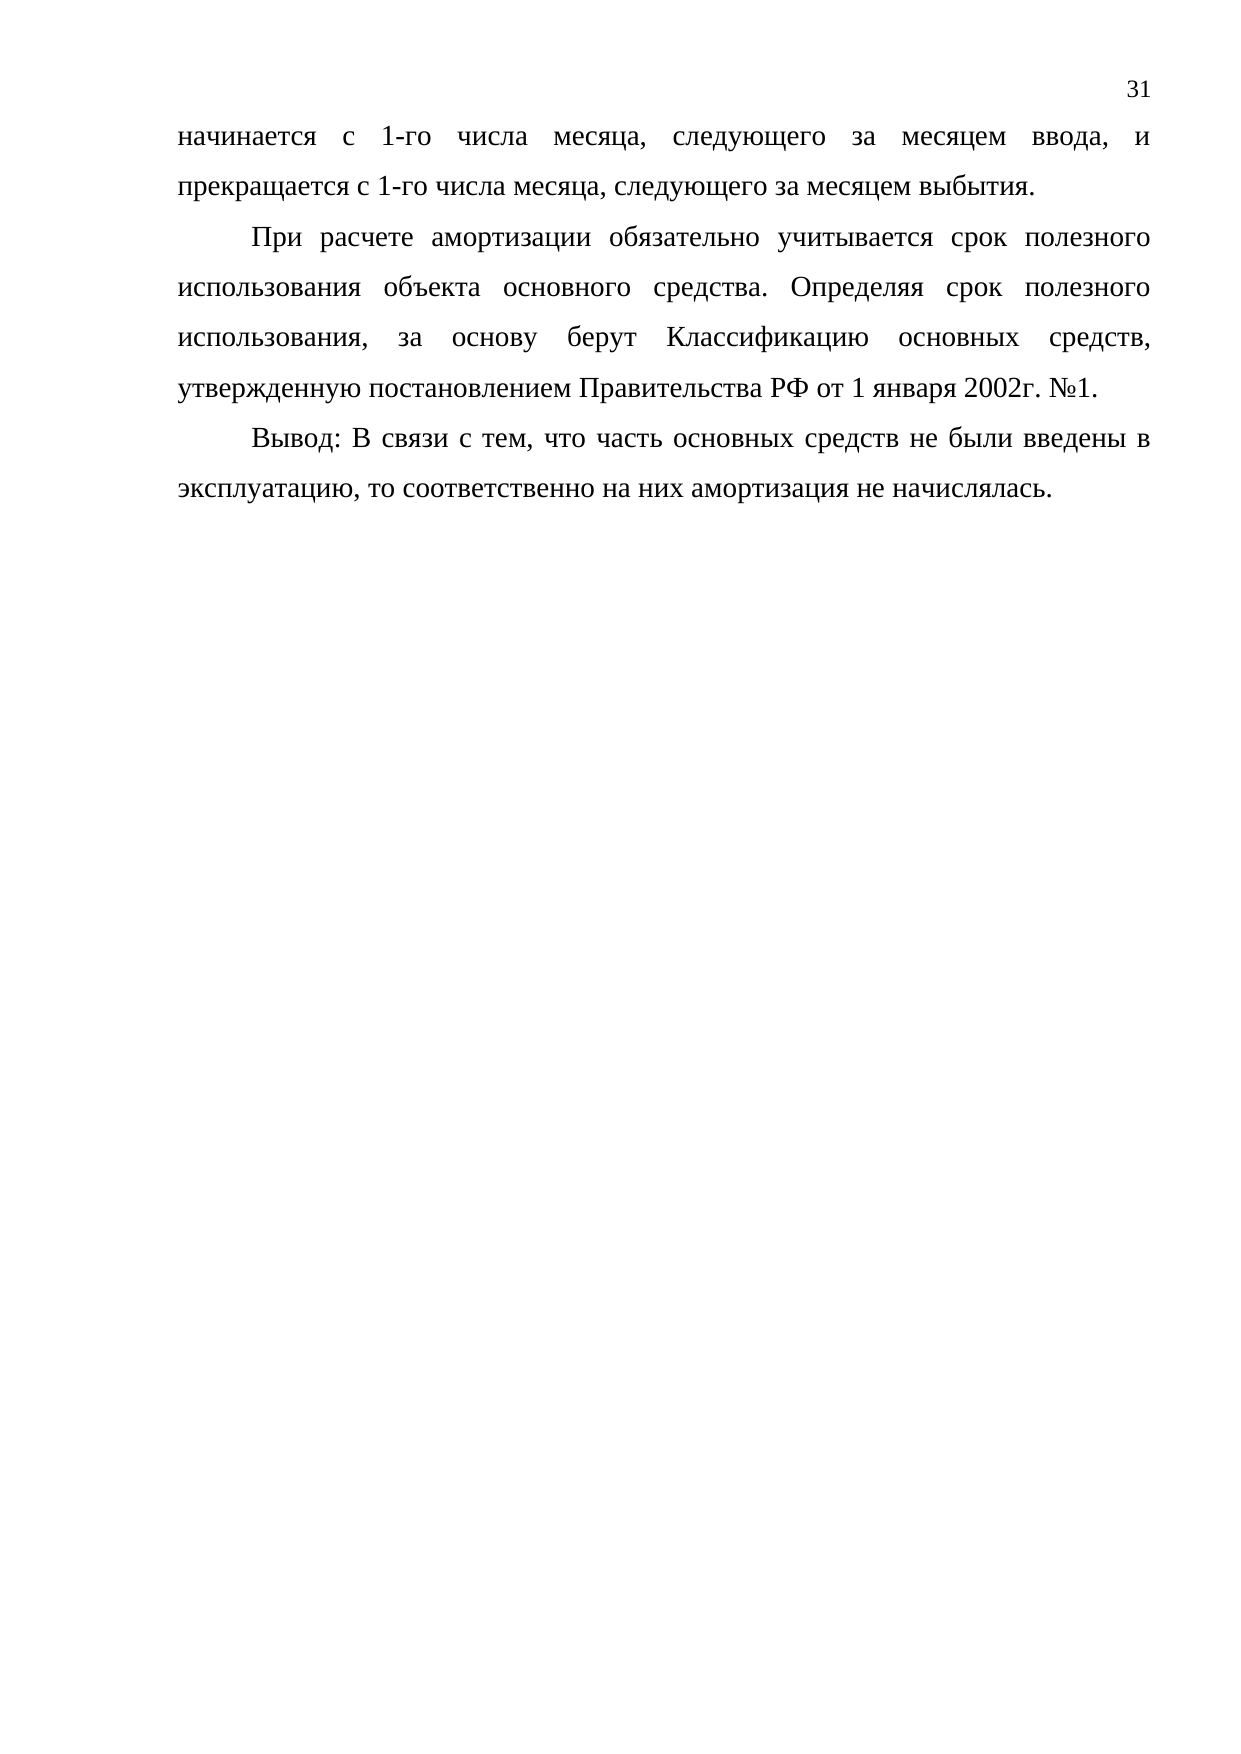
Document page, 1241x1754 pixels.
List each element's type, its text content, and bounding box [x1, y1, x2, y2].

text Вывод: В связи с тем, что часть основных средств не были введены в эксплуатацию, то соответственно на них амортизация не начислялась. [177, 420, 1152, 504]
text При расчете амортизации обязательно учитывается срок полезного использования объекта основного средства. Определяя срок полезного использования, за основу берут Классификацию основных средств, утвержденную постановлением Правительства РФ от 1 января 2002г. №1. [177, 219, 1152, 403]
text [177, 118, 1152, 202]
